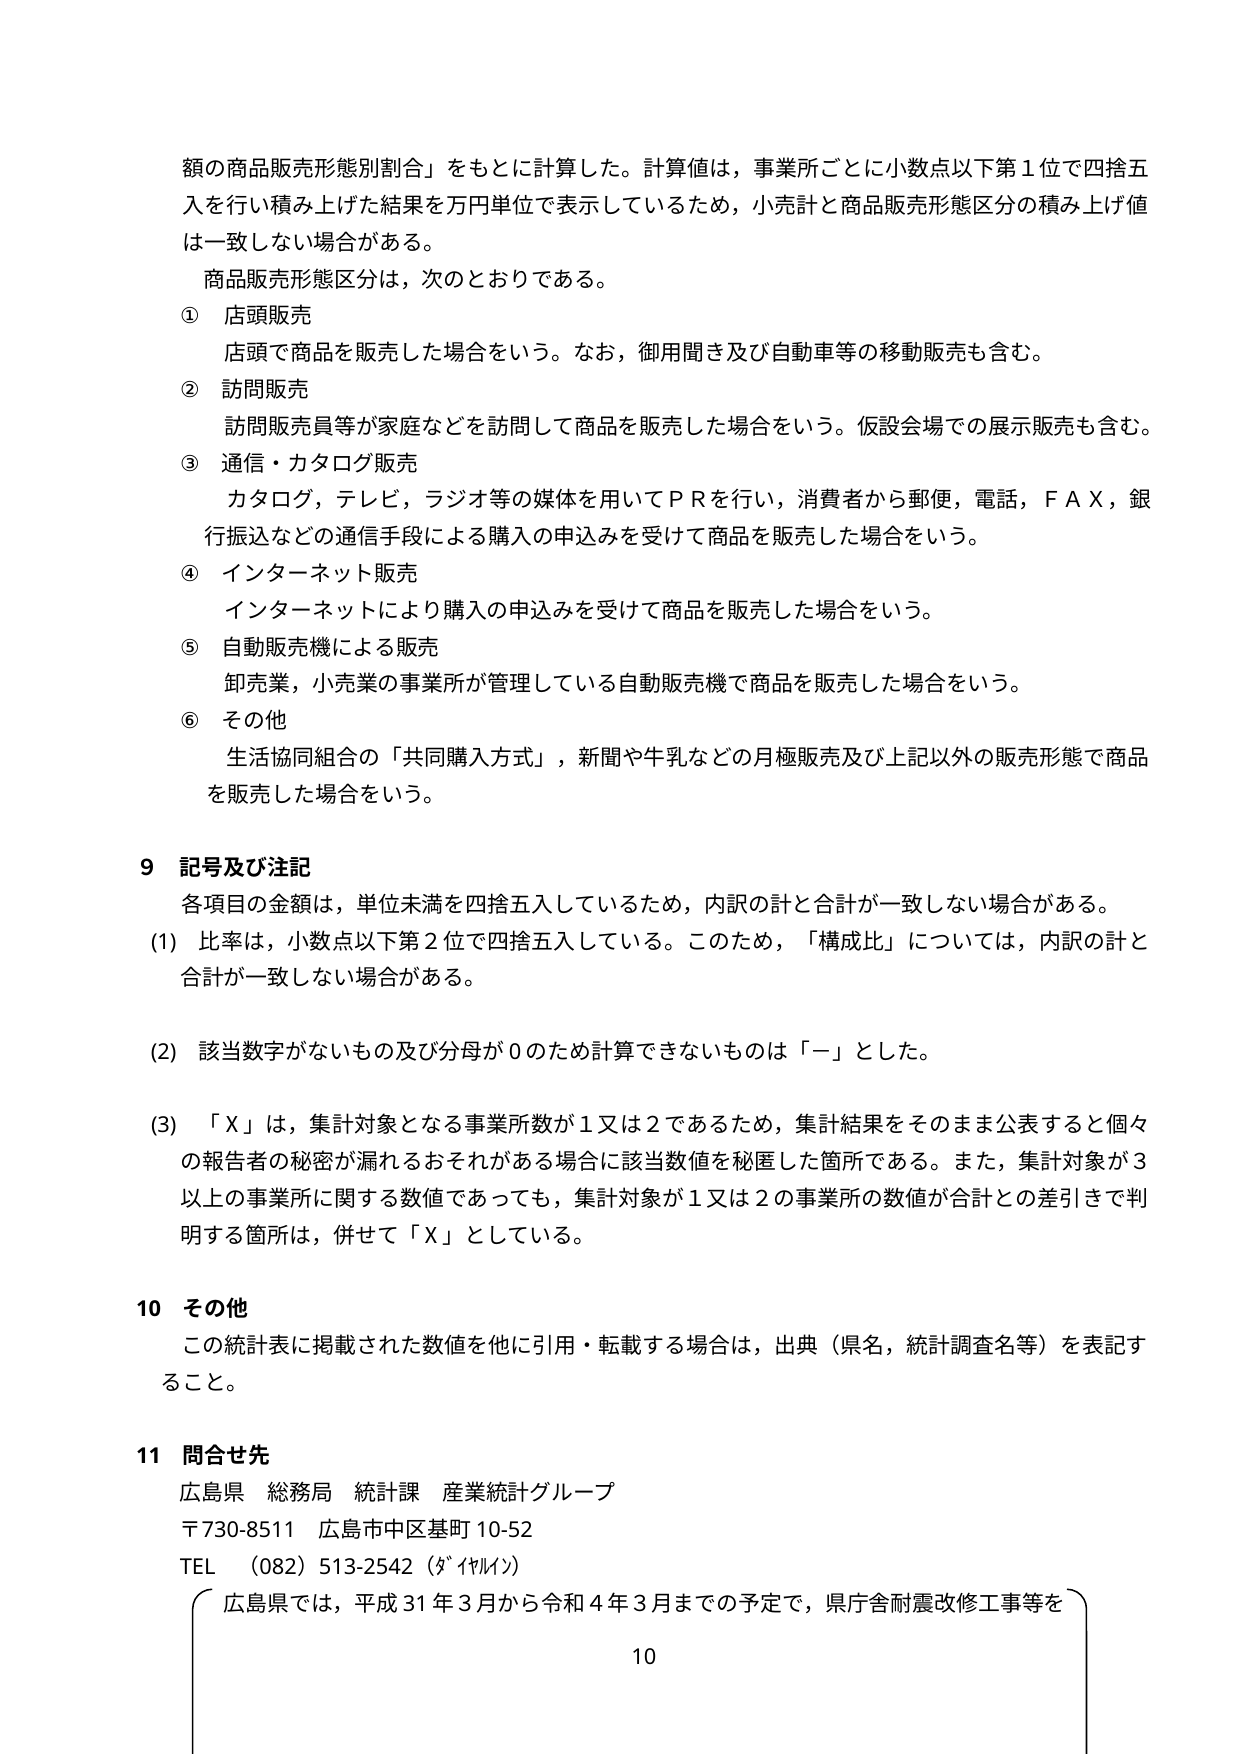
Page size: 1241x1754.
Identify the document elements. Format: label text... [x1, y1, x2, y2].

text この統計表に掲載された数値を他に引用・転載する場合は，出典（県名，統計調査名等）を表記すること。 [161, 1326, 1152, 1399]
text 〒730-8511 広島市中区基町10-52 [136, 1509, 1152, 1546]
text 各項目の金額は，単位未満を四捨五入しているため，内訳の計と合計が一致しない場合がある。 [136, 884, 1152, 921]
text ⑤ 自動販売機による販売 [136, 627, 1152, 664]
text ② 訪問販売 [136, 369, 1152, 406]
text ③ 通信・カタログ販売 [136, 443, 1152, 480]
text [182, 149, 1152, 259]
text (2) 該当数字がないもの及び分母が0のため計算できないものは「－」とした。 [136, 1031, 1152, 1068]
text ④ インターネット販売 [136, 553, 1152, 590]
text インターネットにより購入の申込みを受けて商品を販売した場合をいう。 [209, 590, 1152, 627]
text カタログ，テレビ，ラジオ等の媒体を用いてＰＲを行い，消費者から郵便，電話，ＦＡＸ，銀行振込などの通信手段による購入の申込みを受けて商品を販売した場合をいう。 [204, 480, 1152, 553]
text 生活協同組合の「共同購入方式」，新聞や牛乳などの月極販売及び上記以外の販売形態で商品を販売した場合をいう。 [206, 737, 1152, 811]
text 店頭で商品を販売した場合をいう。なお，御用聞き及び自動車等の移動販売も含む。 [136, 333, 1152, 369]
text 10 その他 [136, 1289, 1152, 1326]
text 11 問合せ先 [136, 1436, 1152, 1473]
text TEL （082）513-2542（ﾀﾞｲﾔﾙｲﾝ） [136, 1546, 1152, 1583]
text ９ 記号及び注記 [136, 848, 1152, 884]
text 商品販売形態区分は，次のとおりである。 [136, 259, 1152, 296]
text (1) 比率は，小数点以下第２位で四捨五入している。このため，「構成比」については，内訳の計と合計が一致しない場合がある。 [151, 921, 1152, 995]
text 広島県 総務局 統計課 産業統計グループ [136, 1473, 1152, 1509]
text (3) 「Ⅹ」は，集計対象となる事業所数が１又は２であるため，集計結果をそのまま公表すると個々の報告者の秘密が漏れるおそれがある場合に該当数値を秘匿した箇所である。また，集計対象が３以上の事業所に関する数値であっても，集計対象が１又は２の事業所の数値が合計との差引きで判明する箇所は，併せて「Ⅹ」としている。 [151, 1105, 1152, 1252]
list 店頭販売 [180, 296, 1152, 333]
text 広島県では，平成31年３月から令和４年３月までの予定で，県庁舎耐震改修工事等を [136, 1583, 1152, 1620]
text 訪問販売員等が家庭などを訪問して商品を販売した場合をいう。仮設会場での展示販売も含む。 [209, 406, 1152, 443]
text ⑥ その他 [136, 701, 1152, 737]
text 卸売業，小売業の事業所が管理している自動販売機で商品を販売した場合をいう。 [209, 664, 1152, 701]
